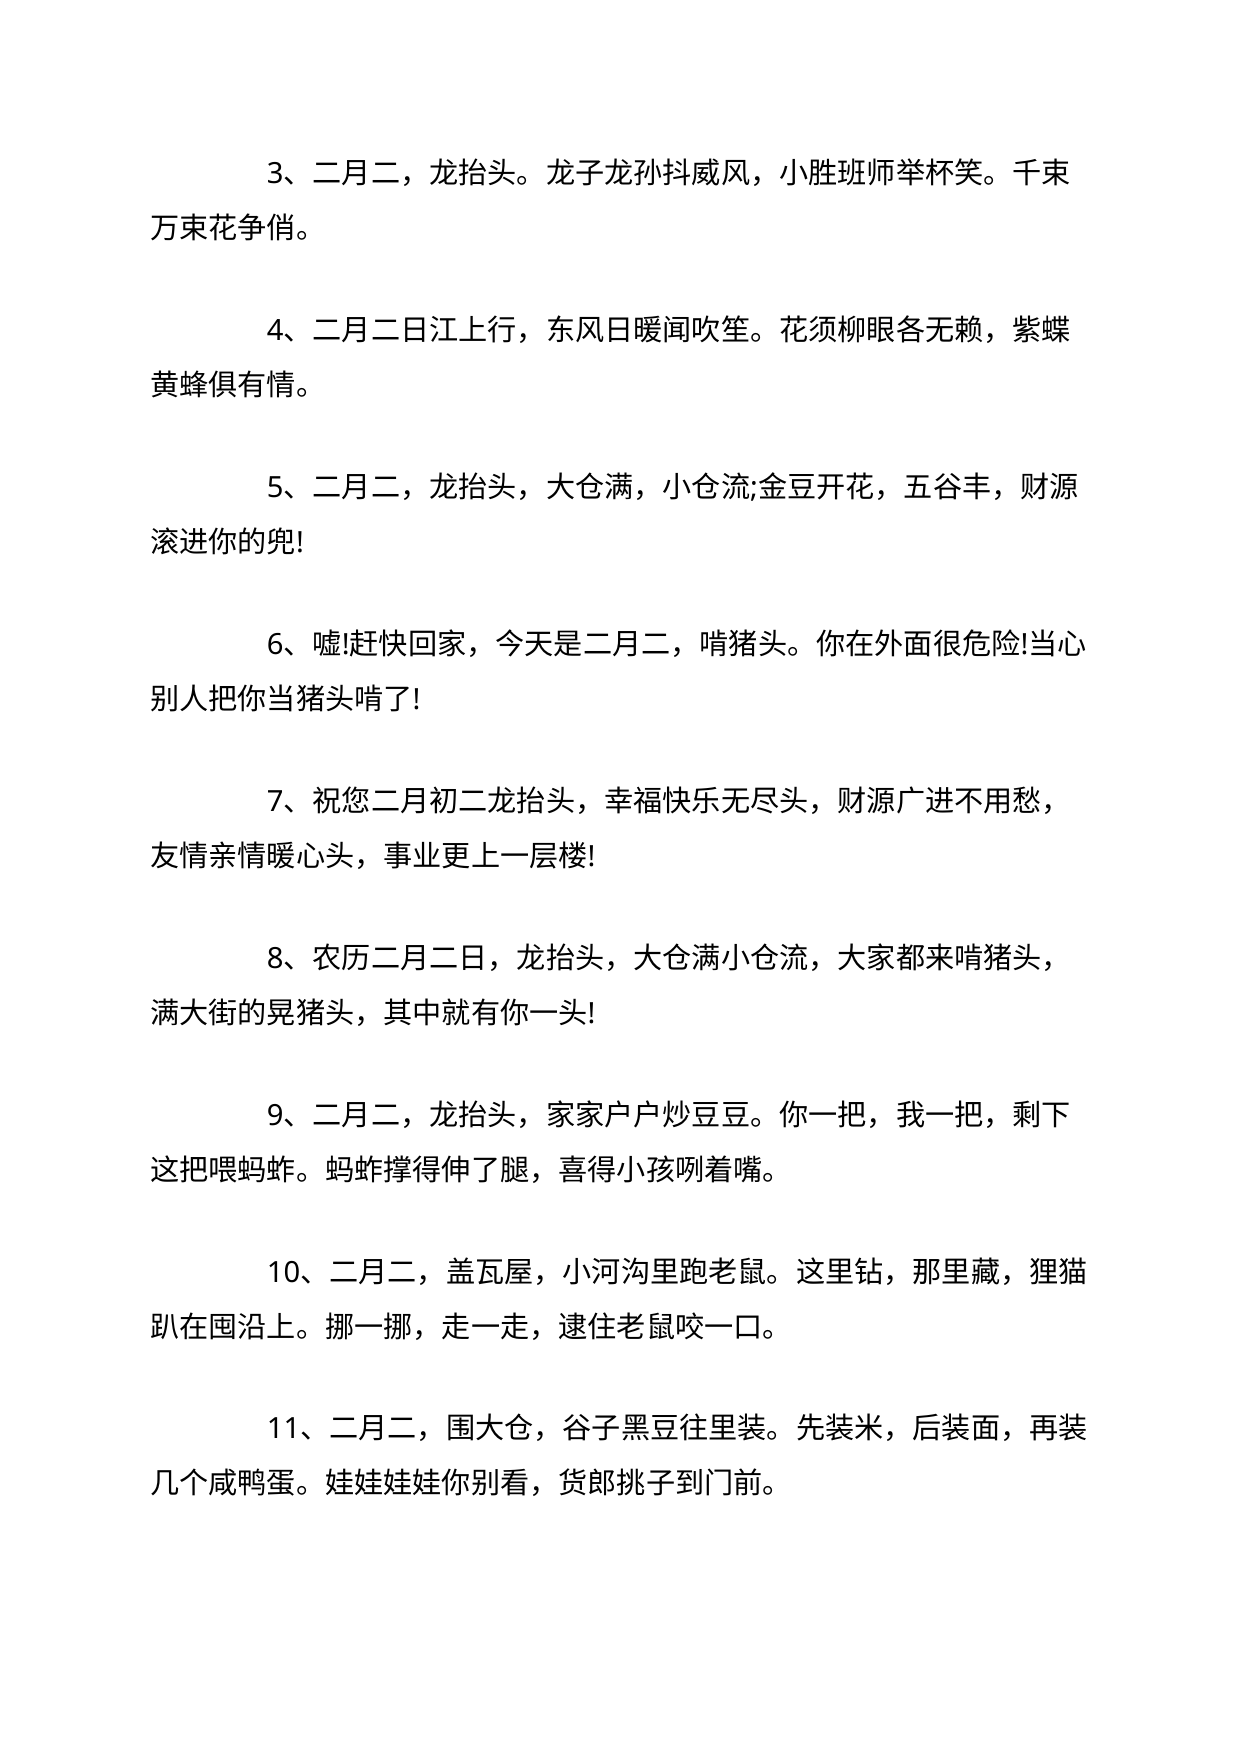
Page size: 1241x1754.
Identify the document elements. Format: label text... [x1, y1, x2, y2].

text 11、二月二，围大仓，谷子黑豆往里装。先装米，后装面，再装几个咸鸭蛋。娃娃娃娃你别看，货郎挑子到门前。 [150, 1405, 1090, 1502]
text 7、祝您二月初二龙抬头，幸福快乐无尽头，财源广进不用愁，友情亲情暖心头，事业更上一层楼! [150, 777, 1090, 875]
text 5、二月二，龙抬头，大仓满，小仓流;金豆开花，五谷丰，财源滚进你的兜! [150, 463, 1090, 561]
text 8、农历二月二日，龙抬头，大仓满小仓流，大家都来啃猪头，满大街的晃猪头，其中就有你一头! [150, 934, 1090, 1032]
text 10、二月二，盖瓦屋，小河沟里跑老鼠。这里钻，那里藏，狸猫趴在囤沿上。挪一挪，走一走，逮住老鼠咬一口。 [150, 1248, 1090, 1346]
text 9、二月二，龙抬头，家家户户炒豆豆。你一把，我一把，剩下这把喂蚂蚱。蚂蚱撑得伸了腿，喜得小孩咧着嘴。 [150, 1091, 1090, 1189]
text 3、二月二，龙抬头。龙子龙孙抖威风，小胜班师举杯笑。千束万束花争俏。 [150, 150, 1090, 247]
text 4、二月二日江上行，东风日暖闻吹笙。花须柳眼各无赖，紫蝶黄蜂俱有情。 [150, 307, 1090, 404]
text 6、嘘!赶快回家，今天是二月二，啃猪头。你在外面很危险!当心别人把你当猪头啃了! [150, 621, 1090, 718]
